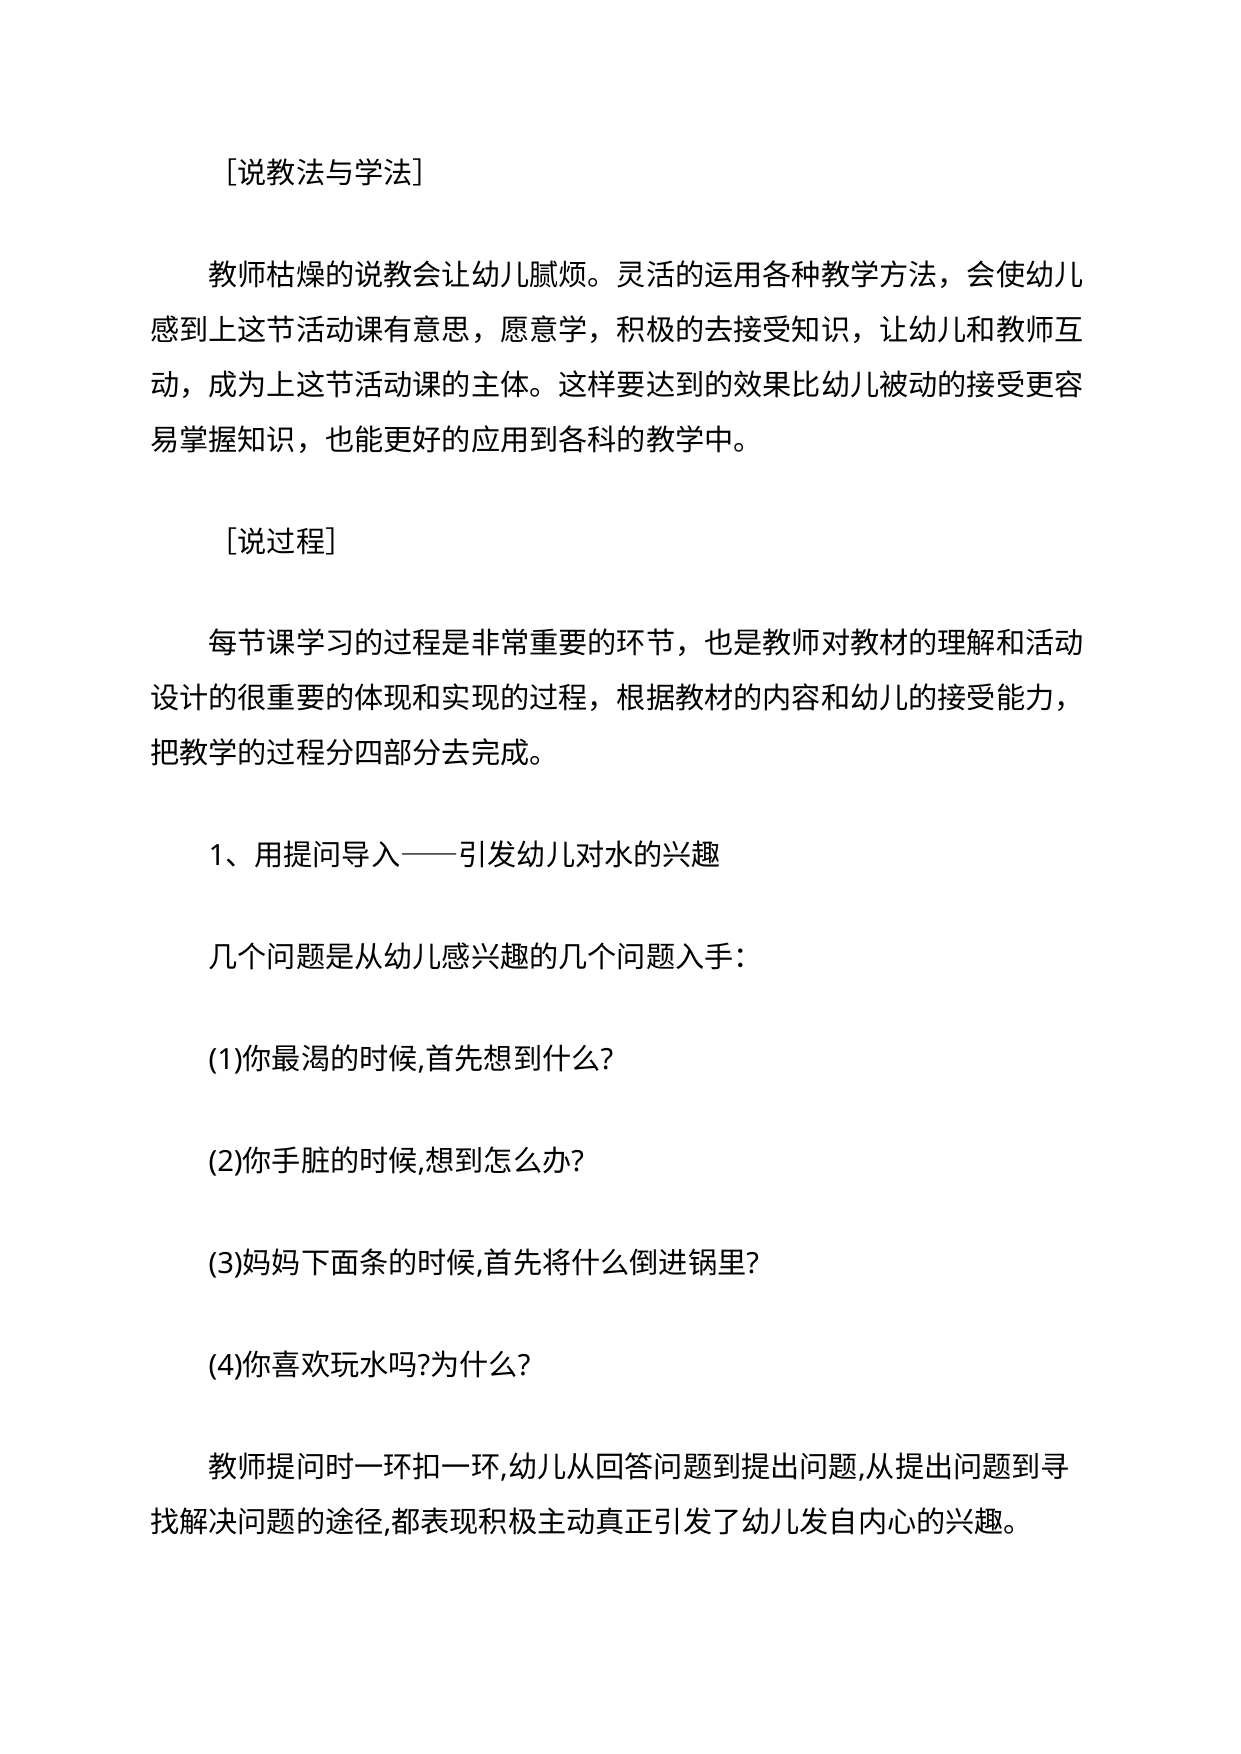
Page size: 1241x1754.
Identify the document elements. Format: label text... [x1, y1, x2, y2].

text 1、用提问导入——引发幼儿对水的兴趣 [150, 832, 1090, 874]
text ［说教法与学法］ [150, 150, 1090, 192]
text ［说过程］ [150, 518, 1090, 561]
text 几个问题是从幼儿感兴趣的几个问题入手： [150, 933, 1090, 976]
text 教师枯燥的说教会让幼儿腻烦。灵活的运用各种教学方法，会使幼儿感到上这节活动课有意思，愿意学，积极的去接受知识，让幼儿和教师互动，成为上这节活动课的主体。这样要达到的效果比幼儿被动的接受更容易掌握知识，也能更好的应用到各科的教学中。 [150, 252, 1090, 459]
text (3)妈妈下面条的时候,首先将什么倒进锅里? [150, 1239, 1090, 1282]
text 教师提问时一环扣一环,幼儿从回答问题到提出问题,从提出问题到寻找解决问题的途径,都表现积极主动真正引发了幼儿发自内心的兴趣。 [150, 1443, 1090, 1541]
text 每节课学习的过程是非常重要的环节，也是教师对教材的理解和活动设计的很重要的体现和实现的过程，根据教材的内容和幼儿的接受能力，把教学的过程分四部分去完成。 [150, 620, 1090, 772]
text (2)你手脏的时候,想到怎么办? [150, 1137, 1090, 1180]
text (1)你最渴的时候,首先想到什么? [150, 1035, 1090, 1078]
text (4)你喜欢玩水吗?为什么? [150, 1341, 1090, 1384]
